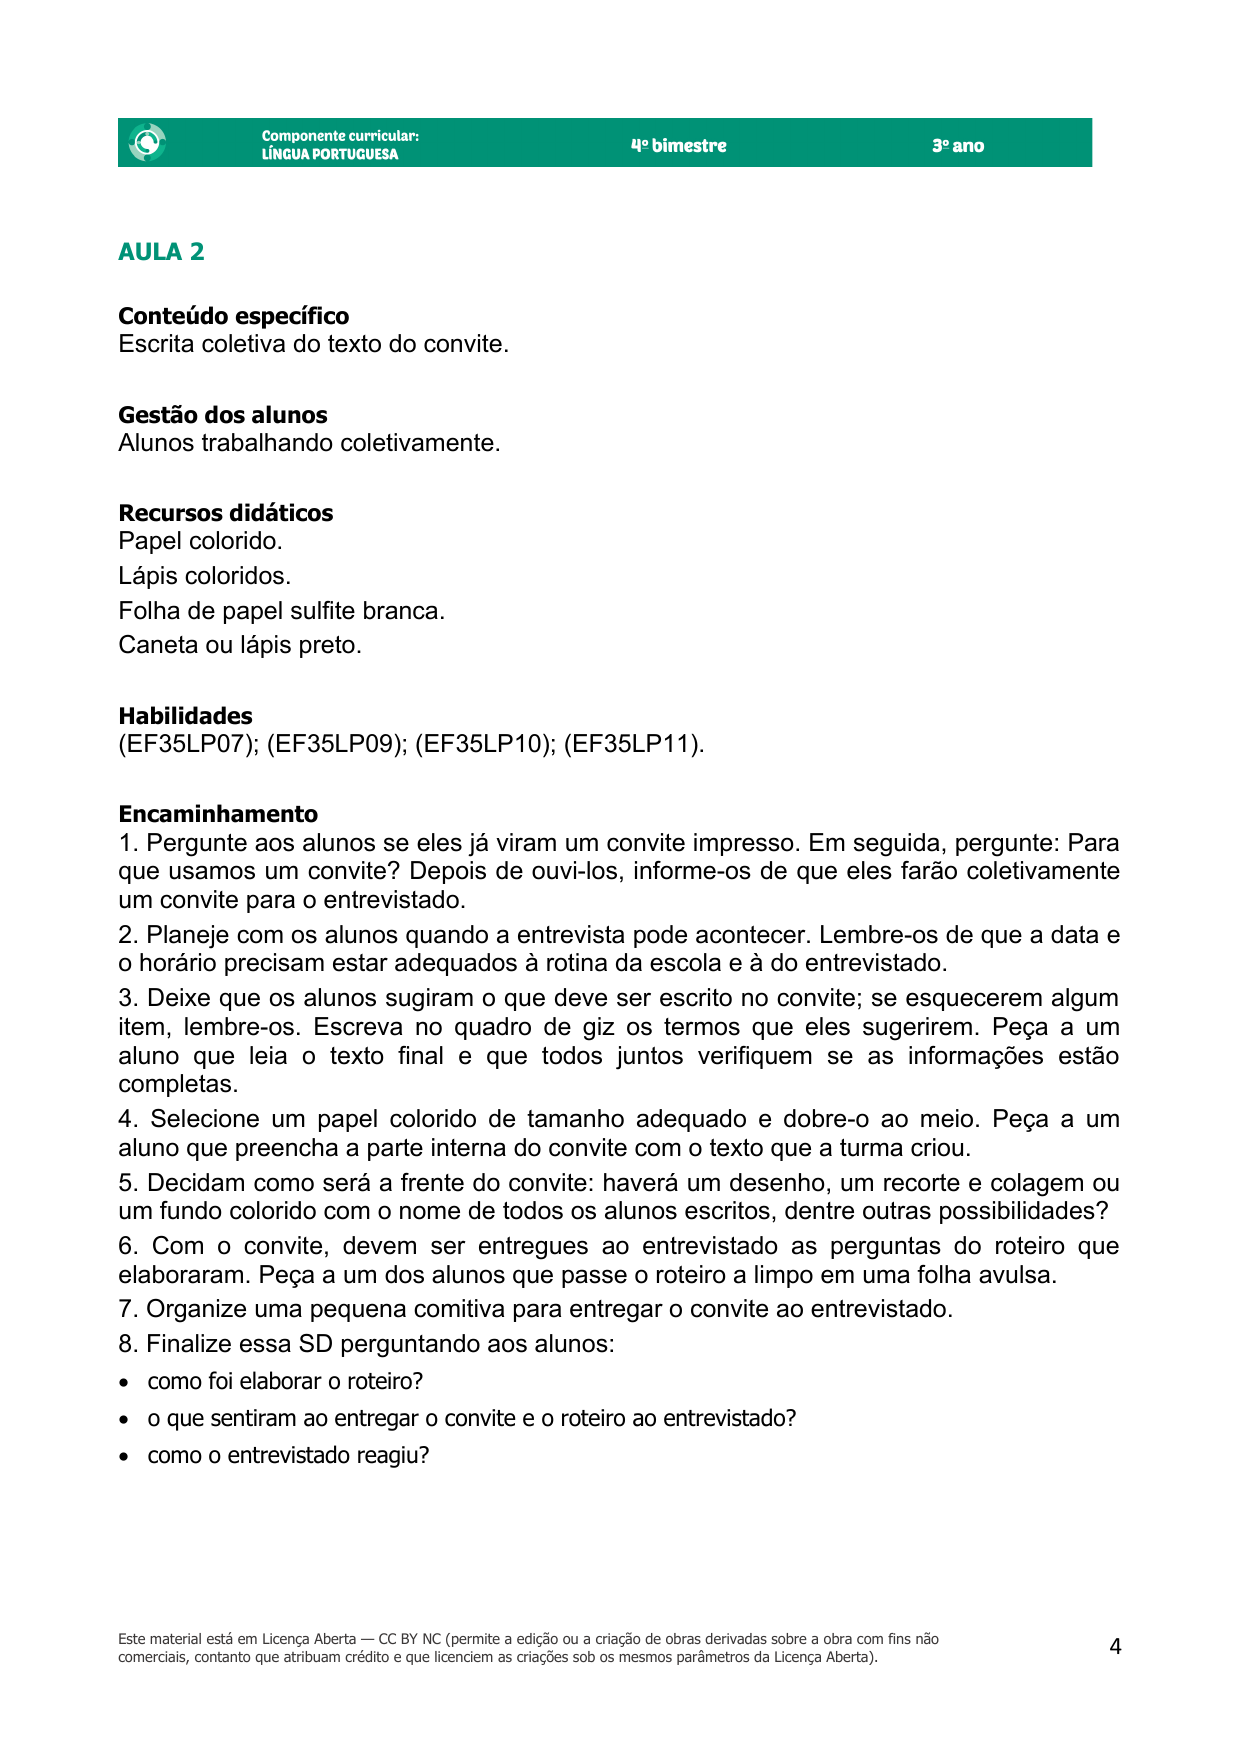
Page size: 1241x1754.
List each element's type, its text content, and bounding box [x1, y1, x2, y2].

text 5. Decidam como será a frente do convite: haverá um desenho, um recorte e colagem ou um fundo colorido com o nome de todos os alunos escritos, dentre outras possibilidades? [118, 1167, 1122, 1225]
text 3. Deixe que os alunos sugiram o que deve ser escrito no convite; se esquecerem algum item, lembre-os. Escreva no quadro de giz os termos que eles sugerirem. Peça a um aluno que leia o texto final e que todos juntos verifiquem se as informações estão completas. [118, 983, 1122, 1098]
text 4. Selecione um papel colorido de tamanho adequado e dobre-o ao meio. Peça a um aluno que preencha a parte interna do convite com o texto que a turma criou. [118, 1104, 1122, 1162]
text Papel colorido. [118, 526, 1122, 555]
text Gestão dos alunos [118, 399, 1122, 428]
text 6. Com o convite, devem ser entregues ao entrevistado as perguntas do roteiro que elaboraram. Peça a um dos alunos que passe o roteiro a limpo em uma folha avulsa. [118, 1231, 1122, 1288]
text AULA 2 [118, 236, 1122, 265]
text 2. Planeje com os alunos quando a entrevista pode acontecer. Lembre-os de que a data e o horário precisam estar adequados à rotina da escola e à do entrevistado. [118, 920, 1122, 977]
text Encaminhamento [118, 798, 1122, 827]
text Conteúdo específico [118, 300, 1122, 329]
text Lápis coloridos. [118, 561, 1122, 590]
text Habilidades [118, 700, 1122, 729]
text 7. Organize uma pequena comitiva para entregar o convite ao entrevistado. [118, 1294, 1122, 1323]
text Caneta ou lápis preto. [118, 630, 1122, 659]
text Folha de papel sulfite branca. [118, 596, 1122, 624]
text como foi elaborar o roteiro? [118, 1367, 1122, 1395]
picture [118, 118, 1093, 167]
text como o entrevistado reagiu? [118, 1441, 1122, 1469]
text Alunos trabalhando coletivamente. [118, 428, 1122, 457]
text Recursos didáticos [118, 497, 1122, 526]
text 1. Pergunte aos alunos se eles já viram um convite impresso. Em seguida, pergunte: Para que usamos um convite? Depois de ouvi-los, informe-os de que eles farão coletivamente um convite para o entrevistado. [118, 827, 1122, 914]
text Escrita coletiva do texto do convite. [118, 329, 1122, 358]
text 8. Finalize essa SD perguntando aos alunos: [118, 1329, 1122, 1358]
text o que sentiram ao entregar o convite e o roteiro ao entrevistado? [118, 1404, 1122, 1432]
text (EF35LP07); (EF35LP09); (EF35LP10); (EF35LP11). [118, 729, 1122, 758]
